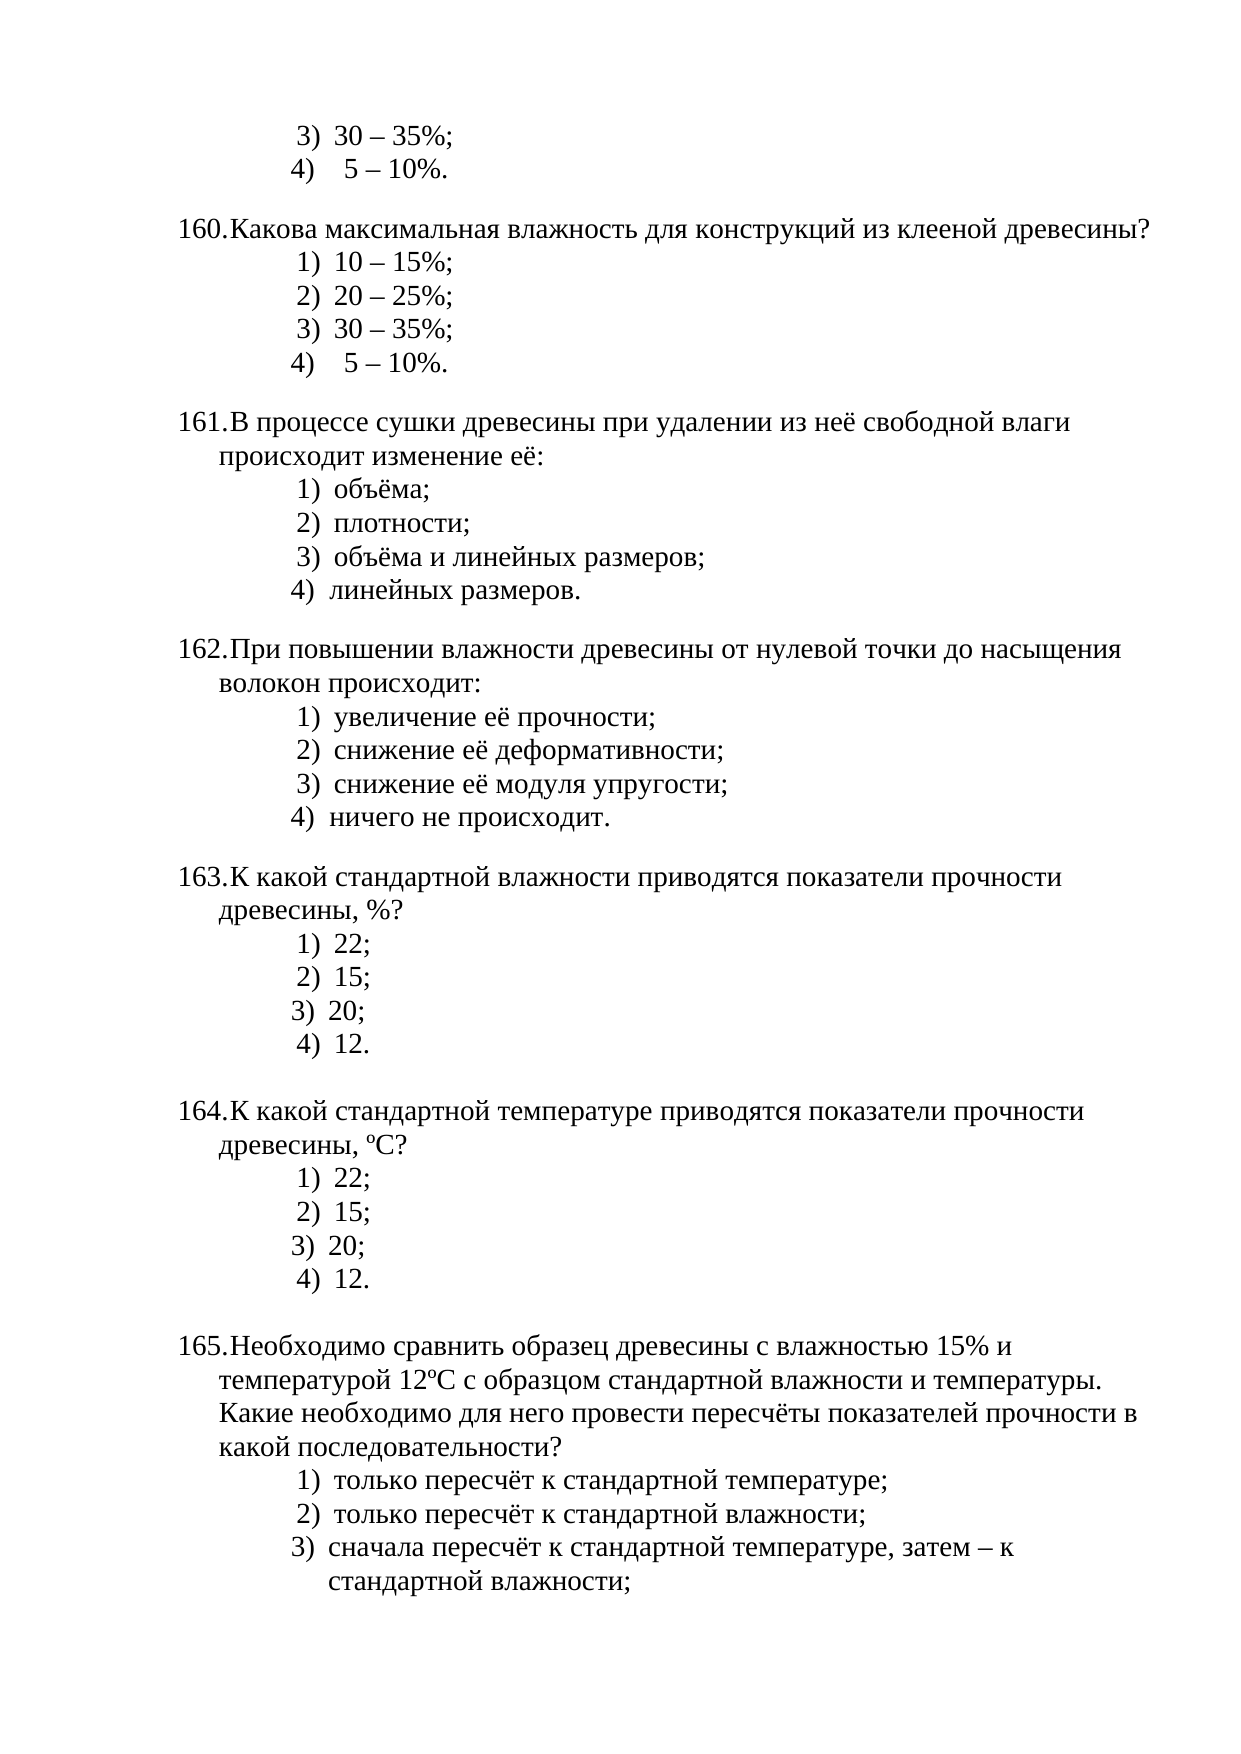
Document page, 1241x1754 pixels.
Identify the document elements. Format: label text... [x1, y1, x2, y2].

list только пересчёт к стандартной температуре; [296, 1462, 1152, 1496]
list 20; [291, 993, 1152, 1026]
list 20 – 25%; [296, 278, 1152, 312]
list снижение её модуля упругости; [296, 766, 1152, 799]
list 10 – 15%; [296, 244, 1152, 278]
list К какой стандартной влажности приводятся показатели прочности древесины, %? [177, 859, 1152, 926]
list 22; [296, 926, 1152, 959]
list только пересчёт к стандартной влажности; [296, 1496, 1152, 1529]
list снижение её деформативности; [296, 732, 1152, 766]
text 4) 5 – 10%. [290, 152, 1152, 185]
list 15; [296, 1194, 1152, 1228]
list 20; [291, 1228, 1152, 1261]
list 30 – 35%; [296, 312, 1152, 345]
list В процессе сушки древесины при удалении из неё свободной влаги происходит изменение её: [177, 404, 1152, 472]
list 15; [296, 959, 1152, 993]
list 22; [296, 1161, 1152, 1194]
list объёма; [296, 472, 1152, 505]
text 4) линейных размеров. [290, 572, 1152, 606]
list К какой стандартной температуре приводятся показатели прочности древесины, ºС? [177, 1093, 1152, 1161]
list объёма и линейных размеров; [296, 539, 1152, 572]
list сначала пересчёт к стандартной температуре, затем – к стандартной влажности; [291, 1529, 1152, 1597]
text 4) ничего не происходит. [290, 799, 1152, 833]
list При повышении влажности древесины от нулевой точки до насыщения волокон происходит: [177, 632, 1152, 699]
list 30 – 35%; [296, 118, 1152, 152]
list плотности; [296, 505, 1152, 539]
list Какова максимальная влажность для конструкций из клееной древесины? [177, 211, 1152, 244]
list 12. [296, 1026, 1152, 1060]
text 4) 5 – 10%. [290, 345, 1152, 379]
list Необходимо сравнить образец древесины с влажностью 15% и температурой 12ºС с образцом стандартной влажности и температуры. Какие необходимо для него провести пересчёты показателей прочности в какой последовательности? [177, 1328, 1152, 1462]
list увеличение её прочности; [296, 699, 1152, 732]
list 12. [296, 1261, 1152, 1295]
